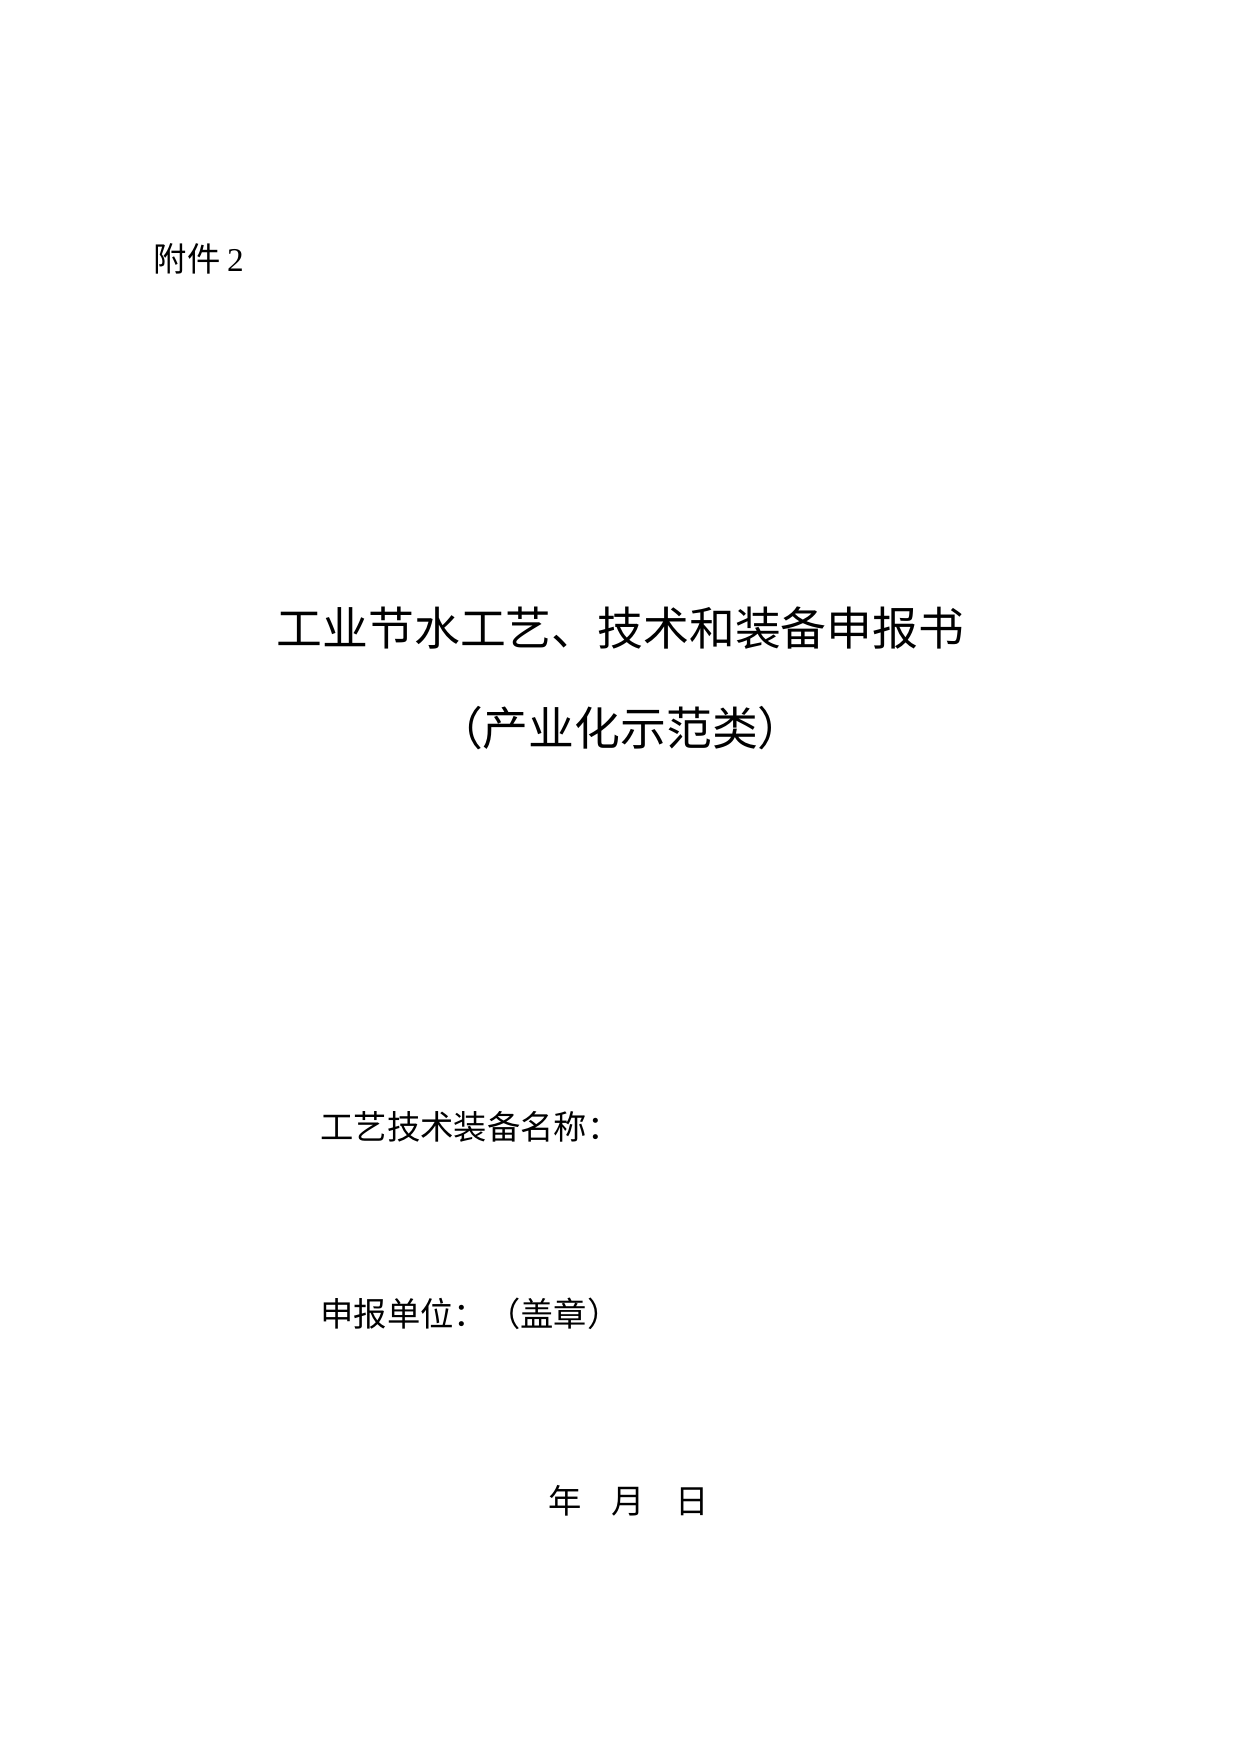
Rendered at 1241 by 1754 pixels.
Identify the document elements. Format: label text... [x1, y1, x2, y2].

text 附件2 [153, 233, 1087, 281]
text 年 月 日 [153, 1475, 1087, 1523]
text （产业化示范类） [153, 692, 1087, 758]
text 工业节水工艺、技术和装备申报书 [153, 593, 1087, 659]
text 工艺技术装备名称： [153, 1101, 1087, 1149]
text 申报单位：（盖章） [276, 1288, 1087, 1336]
